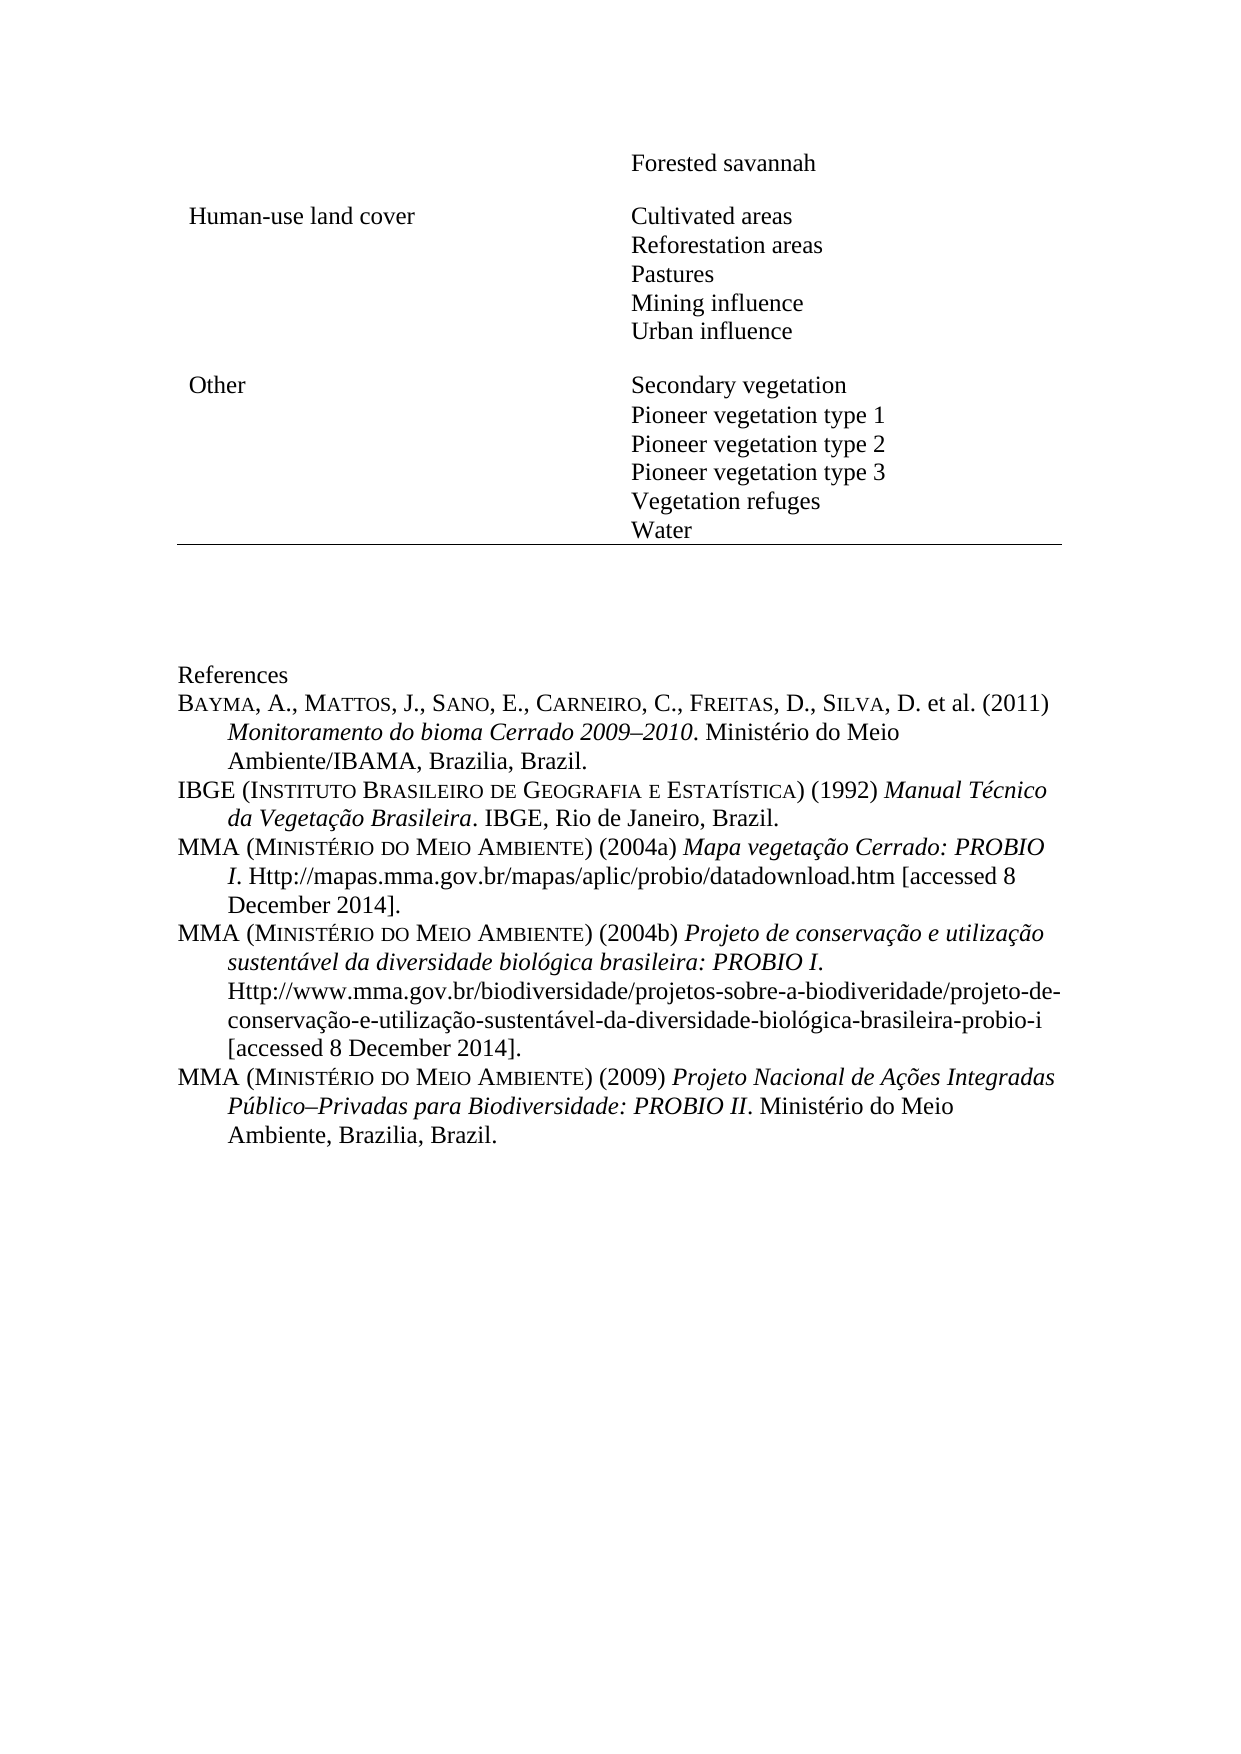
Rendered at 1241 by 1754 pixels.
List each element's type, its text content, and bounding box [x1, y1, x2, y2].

table_cell Forested savannah [620, 148, 1062, 176]
table_cell Urban influence [620, 316, 1062, 345]
table_cell Reforestation areas [620, 230, 1062, 259]
table_cell Secondary vegetation [620, 345, 1062, 399]
table_cell Water [620, 515, 1062, 544]
table_cell Other [177, 345, 619, 544]
text MMA (Ministério do Meio Ambiente) (2009) Projeto Nacional de Ações Integradas Público–Privadas para Biodiversidade: PROBIO II. Ministério do Meio Ambiente, Brazilia, Brazil. [177, 1062, 1063, 1148]
table_cell Cultivated areas [620, 176, 1062, 230]
table_cell Pioneer vegetation type 1 [620, 399, 1062, 429]
table_cell Pioneer vegetation type 3 [620, 458, 1062, 486]
table_cell Mining influence [620, 288, 1062, 316]
text MMA (Ministério do Meio Ambiente) (2004b) Projeto de conservação e utilização sustentável da diversidade biológica brasileira: PROBIO I. Http://www.mma.gov.br/biodiversidade/projetos-sobre-a-biodiveridade/projeto-de-conservação-e-utilização-sustentável-da-diversidade-biológica-brasileira-probio-i [accessed 8 December 2014]. [177, 918, 1063, 1062]
table_cell Pioneer vegetation type 2 [620, 429, 1062, 457]
text MMA (Ministério do Meio Ambiente) (2004a) Mapa vegetação Cerrado: PROBIO I. Http://mapas.mma.gov.br/mapas/aplic/probio/datadownload.htm [accessed 8 December 2014]. [177, 832, 1063, 918]
table_cell Vegetation refuges [620, 486, 1062, 515]
text IBGE (Instituto Brasileiro de Geografia e Estatística) (1992) Manual Técnico da Vegetação Brasileira. IBGE, Rio de Janeiro, Brazil. [177, 775, 1063, 832]
text References [177, 660, 1063, 688]
text Bayma, A., Mattos, J., Sano, E., Carneiro, C., Freitas, D., Silva, D. et al. (2011) Monitoramento do bioma Cerrado 2009–2010. Ministério do Meio Ambiente/IBAMA, Brazilia, Brazil. [177, 688, 1063, 775]
table_cell Human-use land cover [177, 176, 619, 345]
table_cell Pastures [620, 259, 1062, 288]
